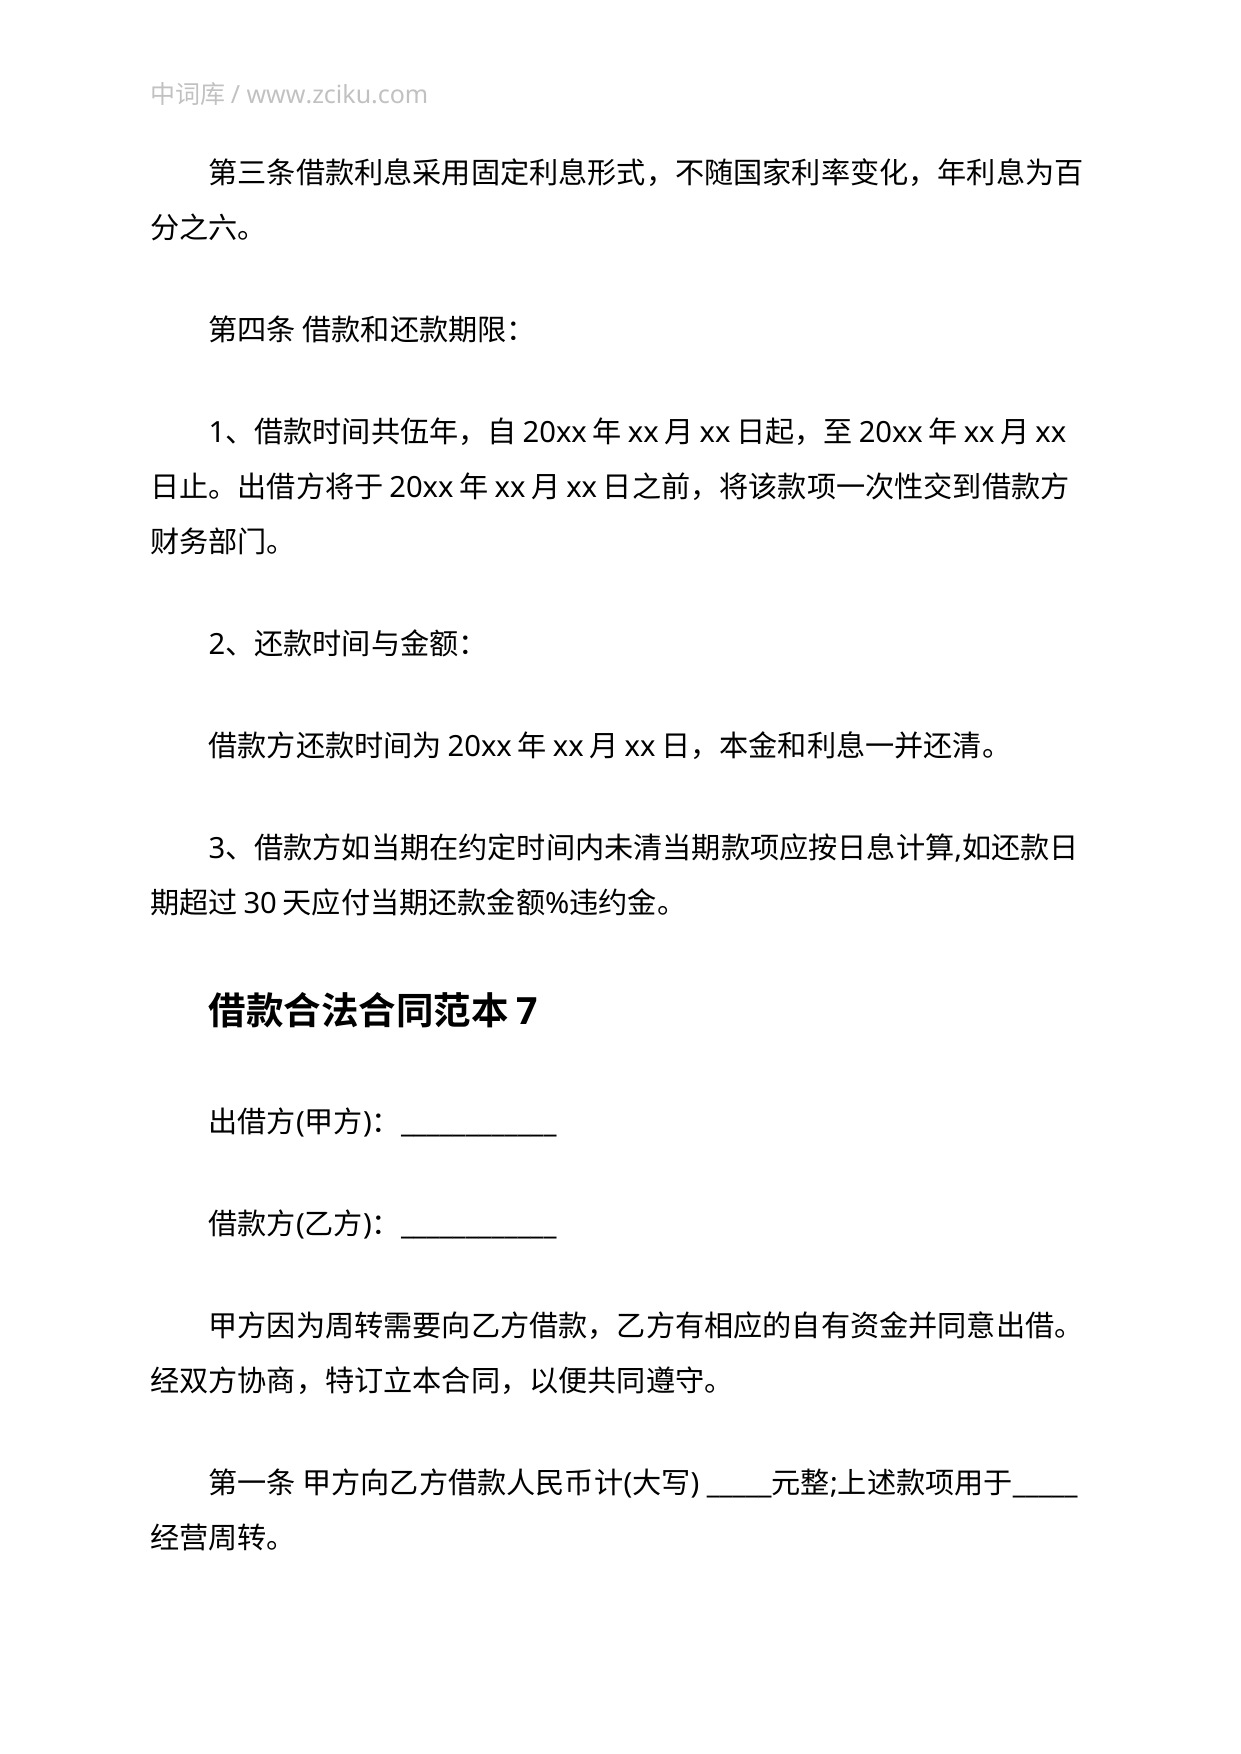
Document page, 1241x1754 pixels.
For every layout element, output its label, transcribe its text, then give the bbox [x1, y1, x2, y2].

text 借款合法合同范本7 [150, 981, 1090, 1036]
text 2、还款时间与金额： [150, 620, 1090, 663]
text 甲方因为周转需要向乙方借款，乙方有相应的自有资金并同意出借。经双方协商，特订立本合同，以便共同遵守。 [150, 1303, 1090, 1400]
text 3、借款方如当期在约定时间内未清当期款项应按日息计算,如还款日期超过30天应付当期还款金额%违约金。 [150, 824, 1090, 922]
text 借款方还款时间为20xx年xx月xx日，本金和利息一并还清。 [150, 722, 1090, 764]
text 第三条借款利息采用固定利息形式，不随国家利率变化，年利息为百分之六。 [150, 150, 1090, 247]
text 第一条 甲方向乙方借款人民币计(大写) _____元整;上述款项用于_____经营周转。 [150, 1459, 1090, 1557]
text 出借方(甲方)：____________ [150, 1099, 1090, 1141]
text 第四条 借款和还款期限： [150, 307, 1090, 349]
text 1、借款时间共伍年，自20xx年xx月xx日起，至20xx年xx月xx日止。出借方将于20xx年xx月xx日之前，将该款项一次性交到借款方财务部门。 [150, 408, 1090, 561]
text 借款方(乙方)：____________ [150, 1201, 1090, 1243]
